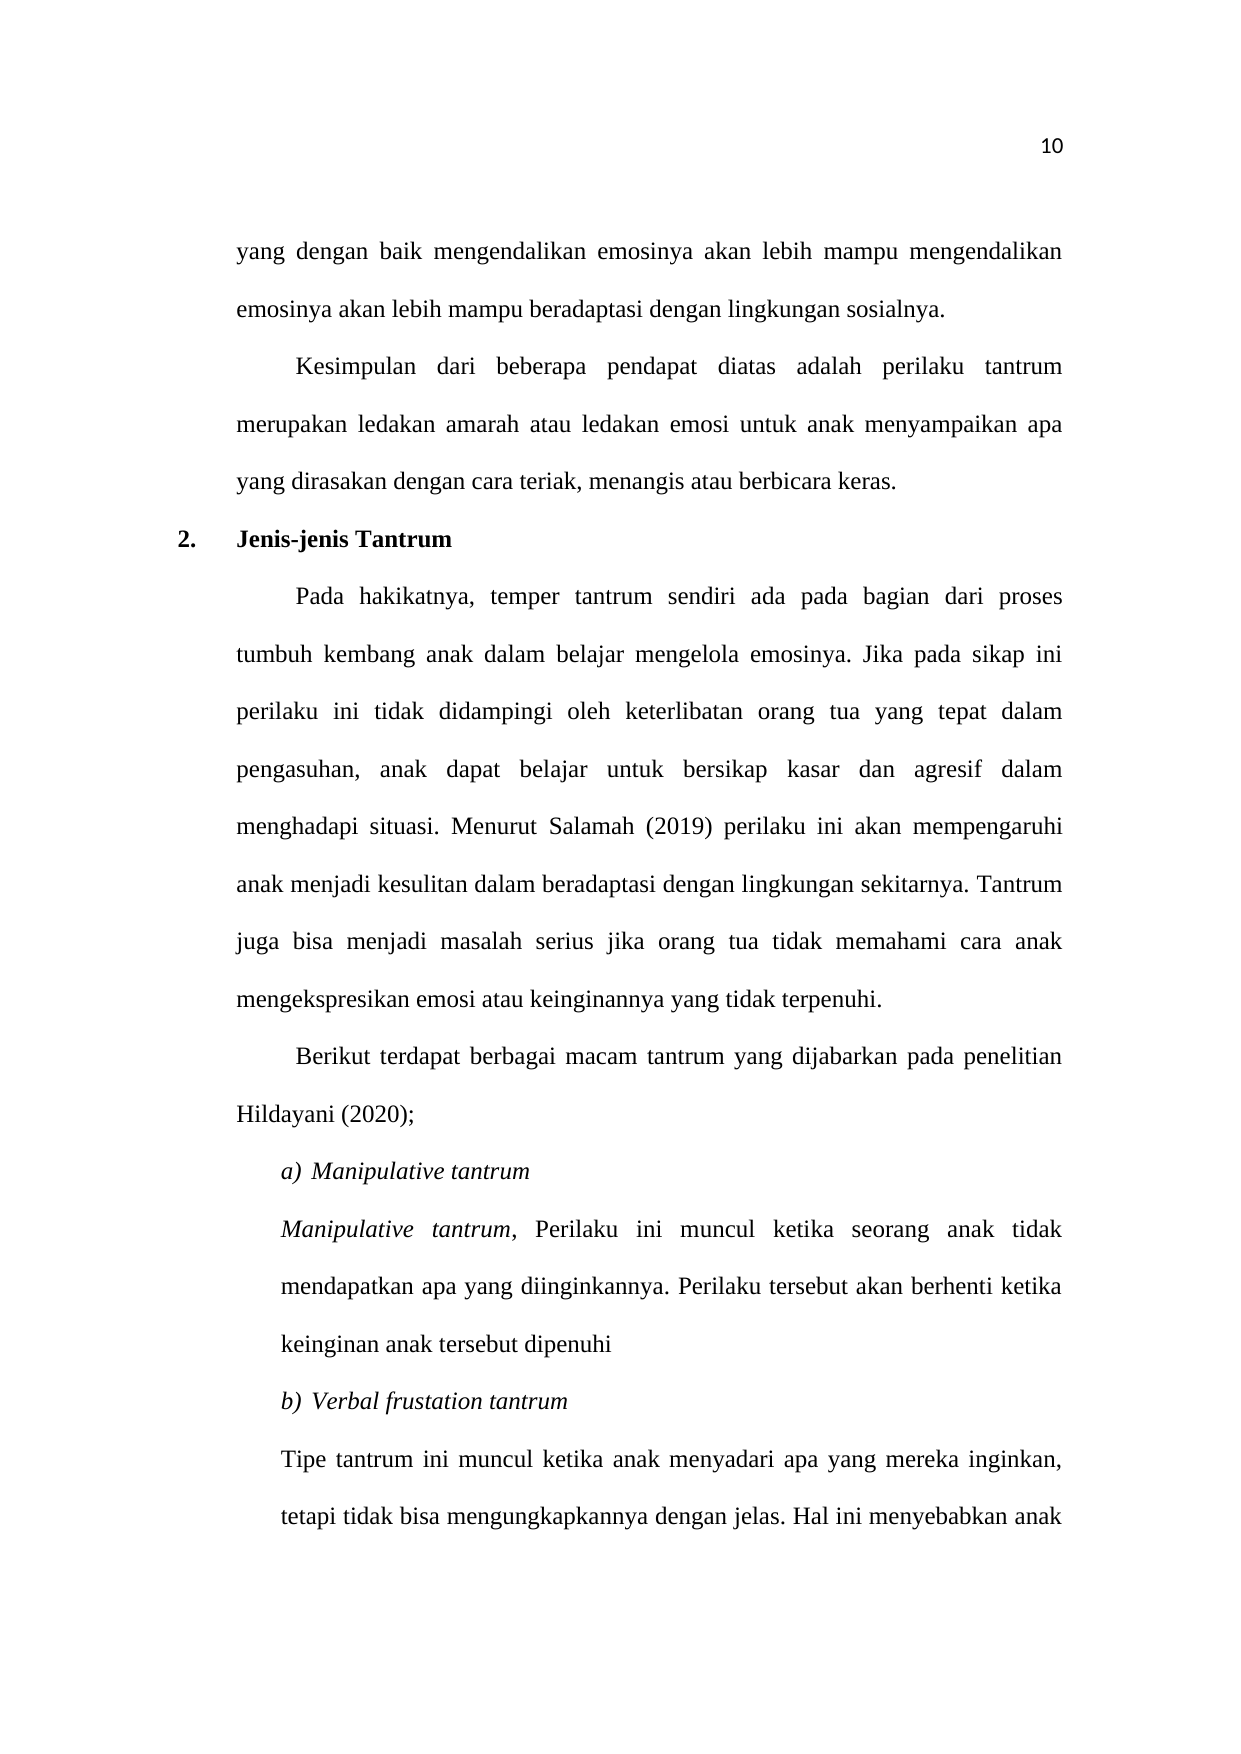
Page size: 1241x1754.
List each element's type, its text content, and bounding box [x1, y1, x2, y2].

list Manipulative tantrum [236, 1156, 1063, 1185]
list Manipulative tantrum, Perilaku ini muncul ketika seorang anak tidak mendapatkan apa yang diinginkannya. Perilaku tersebut akan berhenti ketika keinginan anak tersebut dipenuhi [281, 1214, 1063, 1357]
list Verbal frustation tantrum [236, 1386, 1063, 1415]
list Kesimpulan dari beberapa pendapat diatas adalah perilaku tantrum merupakan ledakan amarah atau ledakan emosi untuk anak menyampaikan apa yang dirasakan dengan cara teriak, menangis atau berbicara keras. [236, 351, 1063, 495]
list Berikut terdapat berbagai macam tantrum yang dijabarkan pada penelitian Hildayani (2020); [236, 1041, 1063, 1127]
list Pada hakikatnya, temper tantrum sendiri ada pada bagian dari proses tumbuh kembang anak dalam belajar mengelola emosinya. Jika pada sikap ini perilaku ini tidak didampingi oleh keterlibatan orang tua yang tepat dalam pengasuhan, anak dapat belajar untuk bersikap kasar dan agresif dalam menghadapi situasi. Menurut perilaku ini akan mempengaruhi anak menjadi kesulitan dalam beradaptasi dengan lingkungan sekitarnya. Tantrum juga bisa menjadi masalah serius jika orang tua tidak memahami cara anak mengekspresikan emosi atau keinginannya yang tidak terpenuhi. [236, 581, 1063, 1012]
list Jenis-jenis Tantrum [177, 524, 1063, 552]
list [236, 236, 1063, 322]
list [281, 1444, 1063, 1530]
